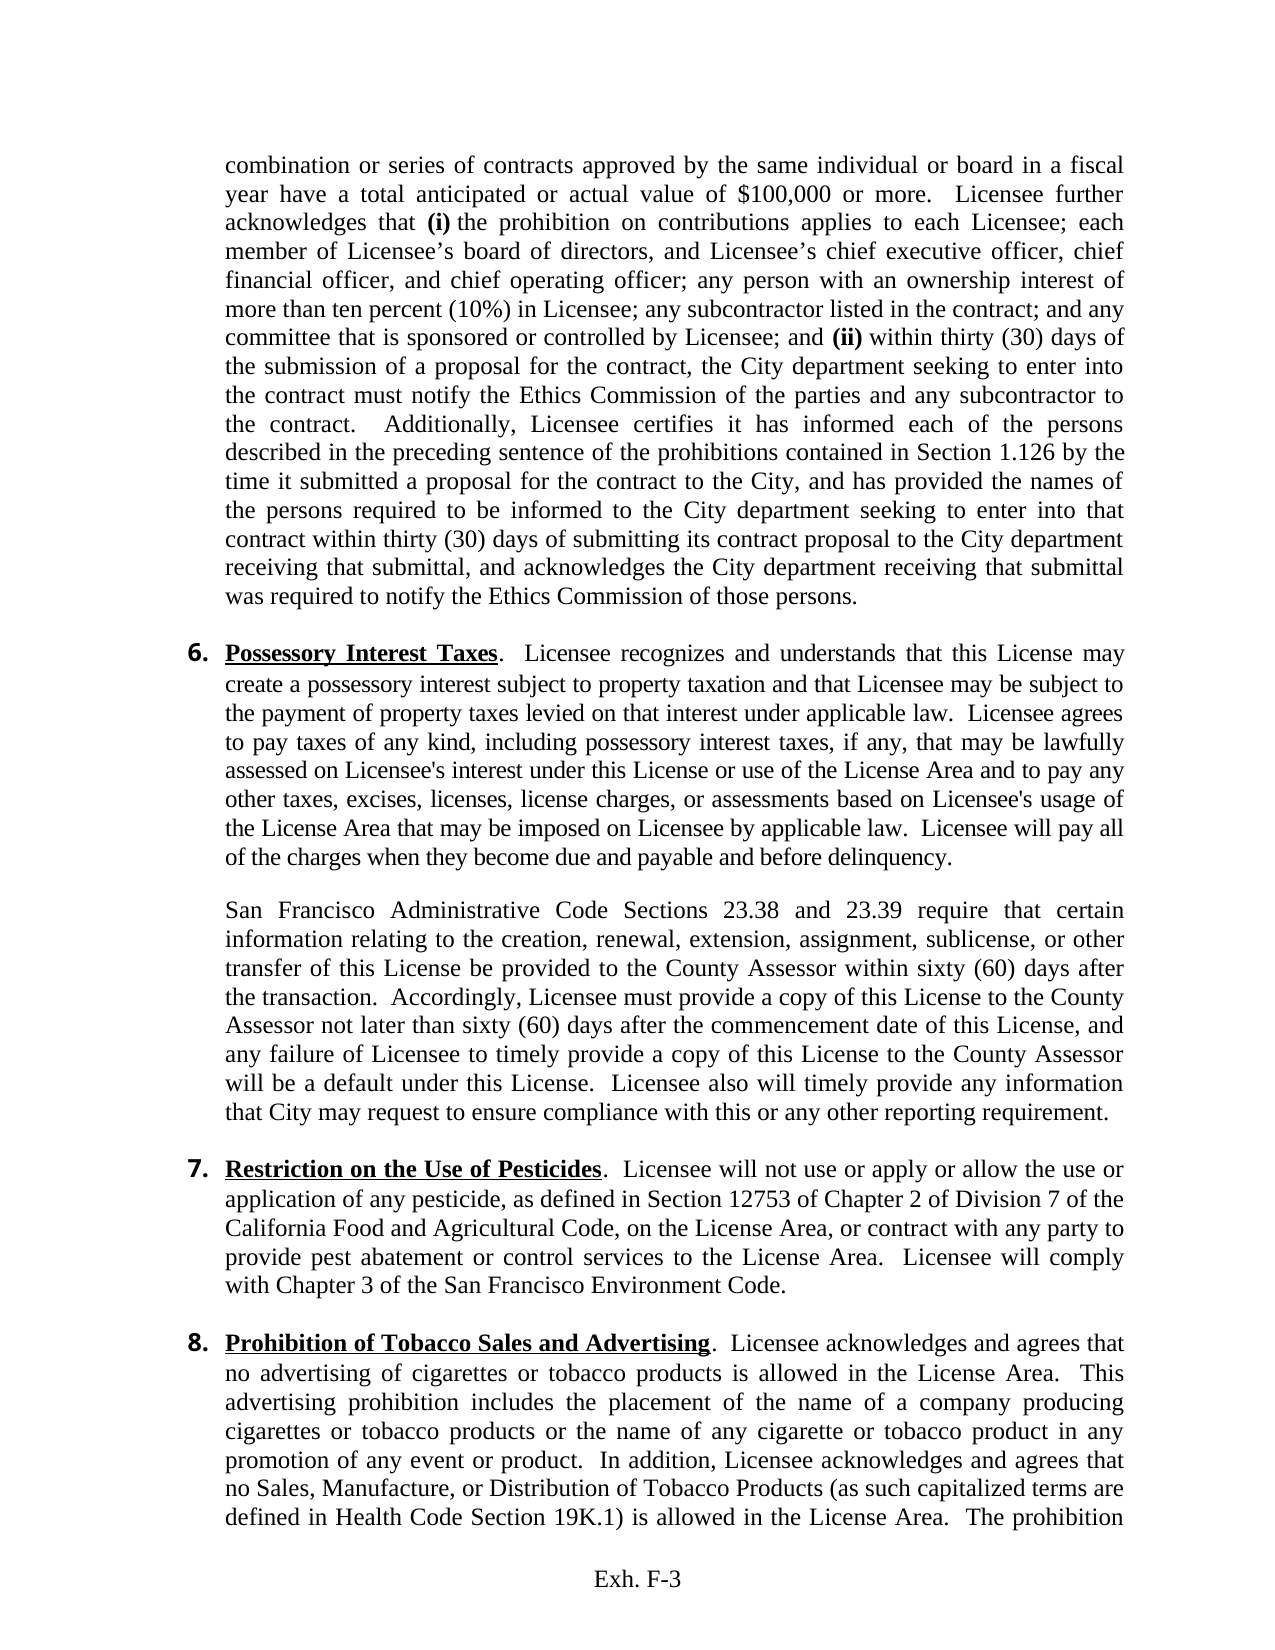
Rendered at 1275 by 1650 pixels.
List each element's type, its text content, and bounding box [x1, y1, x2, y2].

list Possessory Interest Taxes. Licensee recognizes and understands that this License may create a possessory interest subject to property taxation and that Licensee may be subject to the payment of property taxes levied on that interest under applicable law. Licensee agrees to pay taxes of any kind, including possessory interest taxes, if any, that may be lawfully assessed on Licensee's interest under this License or use of the License Area and to pay any other taxes, excises, licenses, license charges, or assessments based on Licensee's usage of the License Area that may be imposed on Licensee by applicable law. Licensee will pay all of the charges when they become due and payable and before delinquency. [187, 635, 1125, 870]
list Restriction on the Use of Pesticides. Licensee will not use or apply or allow the use or application of any pesticide, as defined in Section 12753 of Chapter 2 of Division 7 of the California Food and Agricultural Code, on the License Area, or contract with any party to provide pest abatement or control services to the License Area. Licensee will comply with Chapter 3 of the San Francisco Environment Code. [187, 1150, 1125, 1299]
list San Francisco Administrative Code Sections 23.38 and 23.39 require that certain information relating to the creation, renewal, extension, assignment, sublicense, or other transfer of this License be provided to the County Assessor within sixty (60) days after the transaction. Accordingly, Licensee must provide a copy of this License to the County Assessor not later than sixty (60) days after the commencement date of this License, and any failure of Licensee to timely provide a copy of this License to the County Assessor will be a default under this License. Licensee also will timely provide any information that City may request to ensure compliance with this or any other reporting requirement. [225, 895, 1125, 1125]
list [187, 150, 1125, 610]
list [187, 1324, 1125, 1531]
